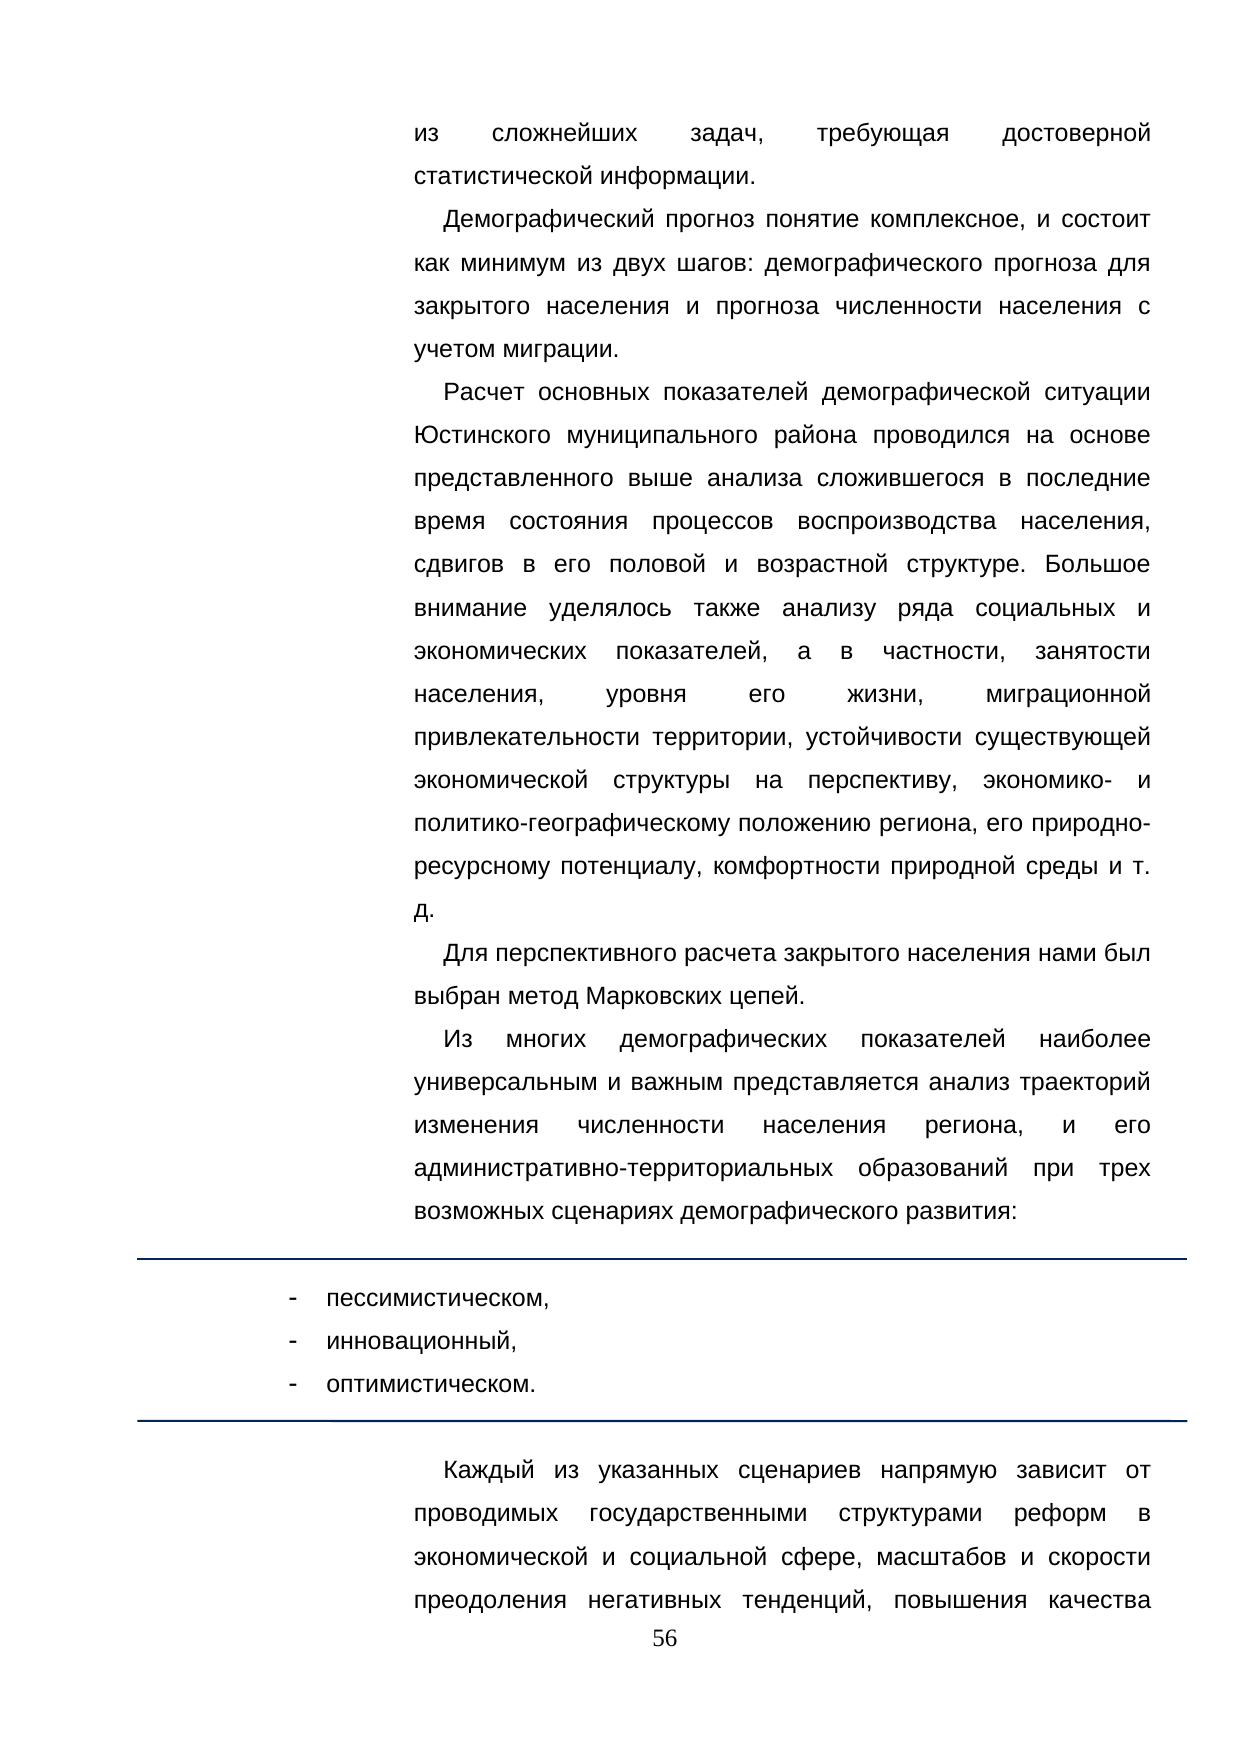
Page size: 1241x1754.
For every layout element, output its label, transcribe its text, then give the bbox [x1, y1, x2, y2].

text Демографический прогноз понятие комплексное, и состоит как минимум из двух шагов: демографического прогноза для закрытого населения и прогноза численности населения с учетом миграции. [413, 204, 1152, 362]
text Из многих демографических показателей наиболее универсальным и важным представляется анализ траекторий изменения численности населения региона, и его административно-территориальных образований при трех возможных сценариях демографического развития: [413, 1024, 1152, 1225]
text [413, 118, 1152, 190]
list оптимистическом. [288, 1369, 1152, 1398]
text Расчет основных показателей демографической ситуации Юстинского муниципального района проводился на основе представленного выше анализа сложившегося в последние время состояния процессов воспроизводства населения, сдвигов в его половой и возрастной структуре. Большое внимание уделялось также анализу ряда социальных и экономических показателей, а в частности, занятости населения, уровня его жизни, миграционной привлекательности территории, устойчивости существующей экономической структуры на перспективу, экономико- и политико-географическому положению региона, его природно-ресурсному потенциалу, комфортности природной среды и т. д. [413, 377, 1152, 923]
list инновационный, [288, 1326, 1152, 1354]
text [413, 1455, 1152, 1613]
text Для перспективного расчета закрытого населения нами был выбран метод Марковских цепей. [413, 937, 1152, 1009]
list пессимистическом, [288, 1282, 1152, 1311]
